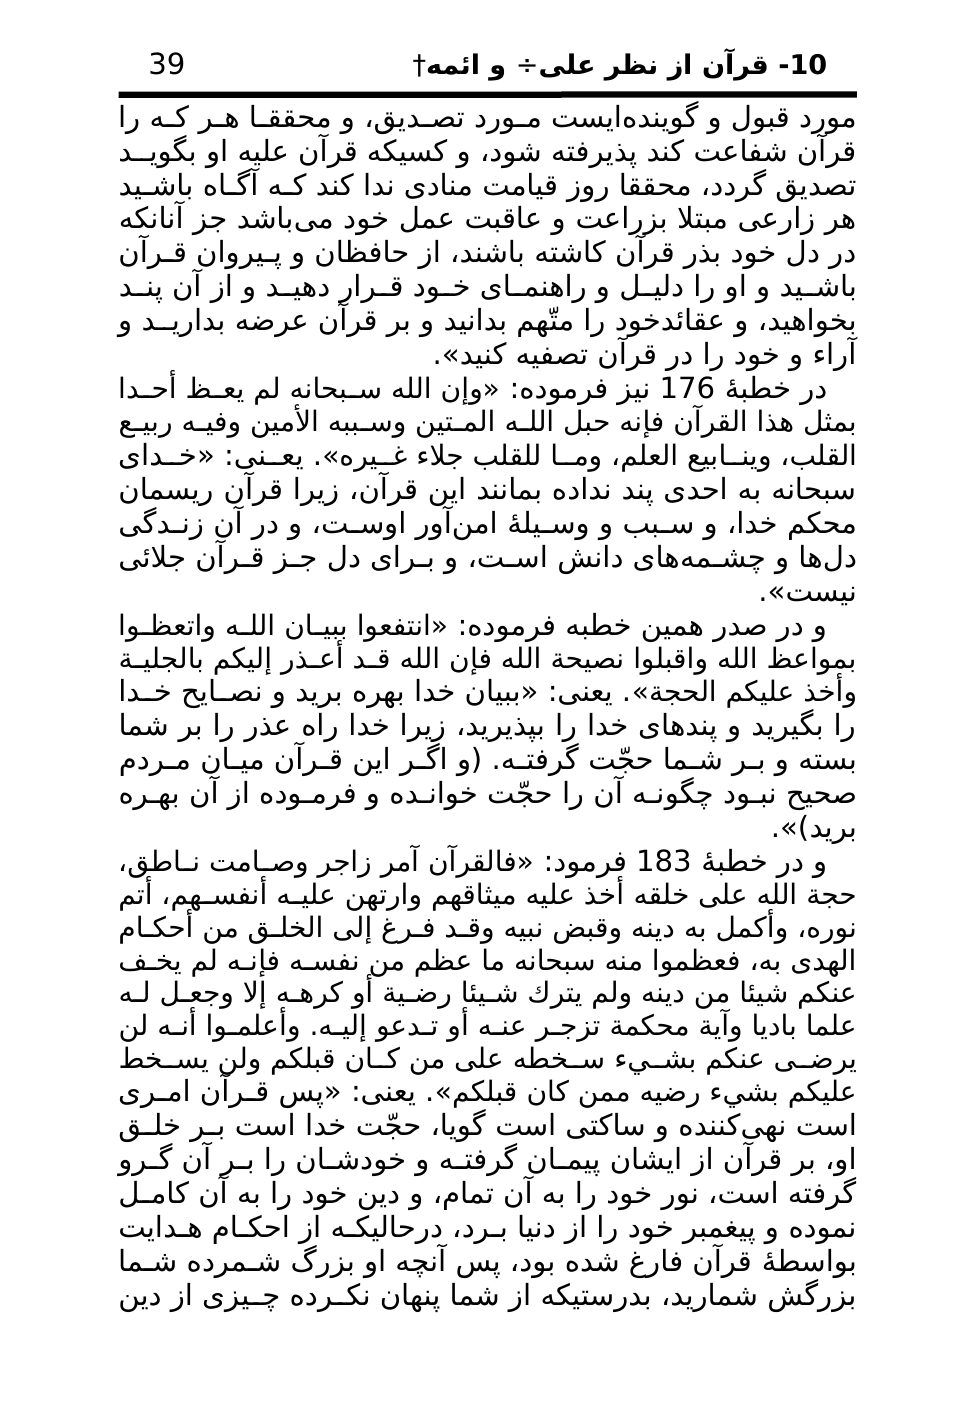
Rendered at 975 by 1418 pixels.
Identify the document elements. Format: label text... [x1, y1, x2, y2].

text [118, 100, 857, 372]
text در خطبۀ 176 نیز فرموده: «وإن الله سبحانه لم یعظ أحدا بمثل هذا القرآن فإنه حبل الله المتین وسببه الأمین وفیه ربیع القلب، وینابیع العلم، وما للقلب جلاء غیره». یعنی: «خدای سبحانه به احدی پند نداده بمانند این قرآن، زیرا قرآن ریسمان محکم خدا، و سبب و وسیلۀ امن‌آور اوست، و در آن زندگی دل‌ها و چشمه‌های دانش است، و برای دل جز قرآن جلائی نیست». [118, 372, 857, 608]
text و در صدر همین خطبه فرموده: «انتفعوا ببیان الله واتعظوا بمواعظ الله واقبلوا نصیحة الله فإن الله قد أعذر إلیکم بالجلیة وأخذ علیکم الحجة». یعنی: «ببیان خدا بهره برید و نصایح خدا را بگیرید و پندهای خدا را بپذیرید، زیرا خدا راه عذر را بر شما بسته و بر شما حجّت گرفته. (و اگر این قرآن میان مردم صحیح نبود چگونه آن را حجّت خوانده و فرموده از آن بهره برید)». [118, 608, 857, 844]
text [118, 844, 857, 1312]
